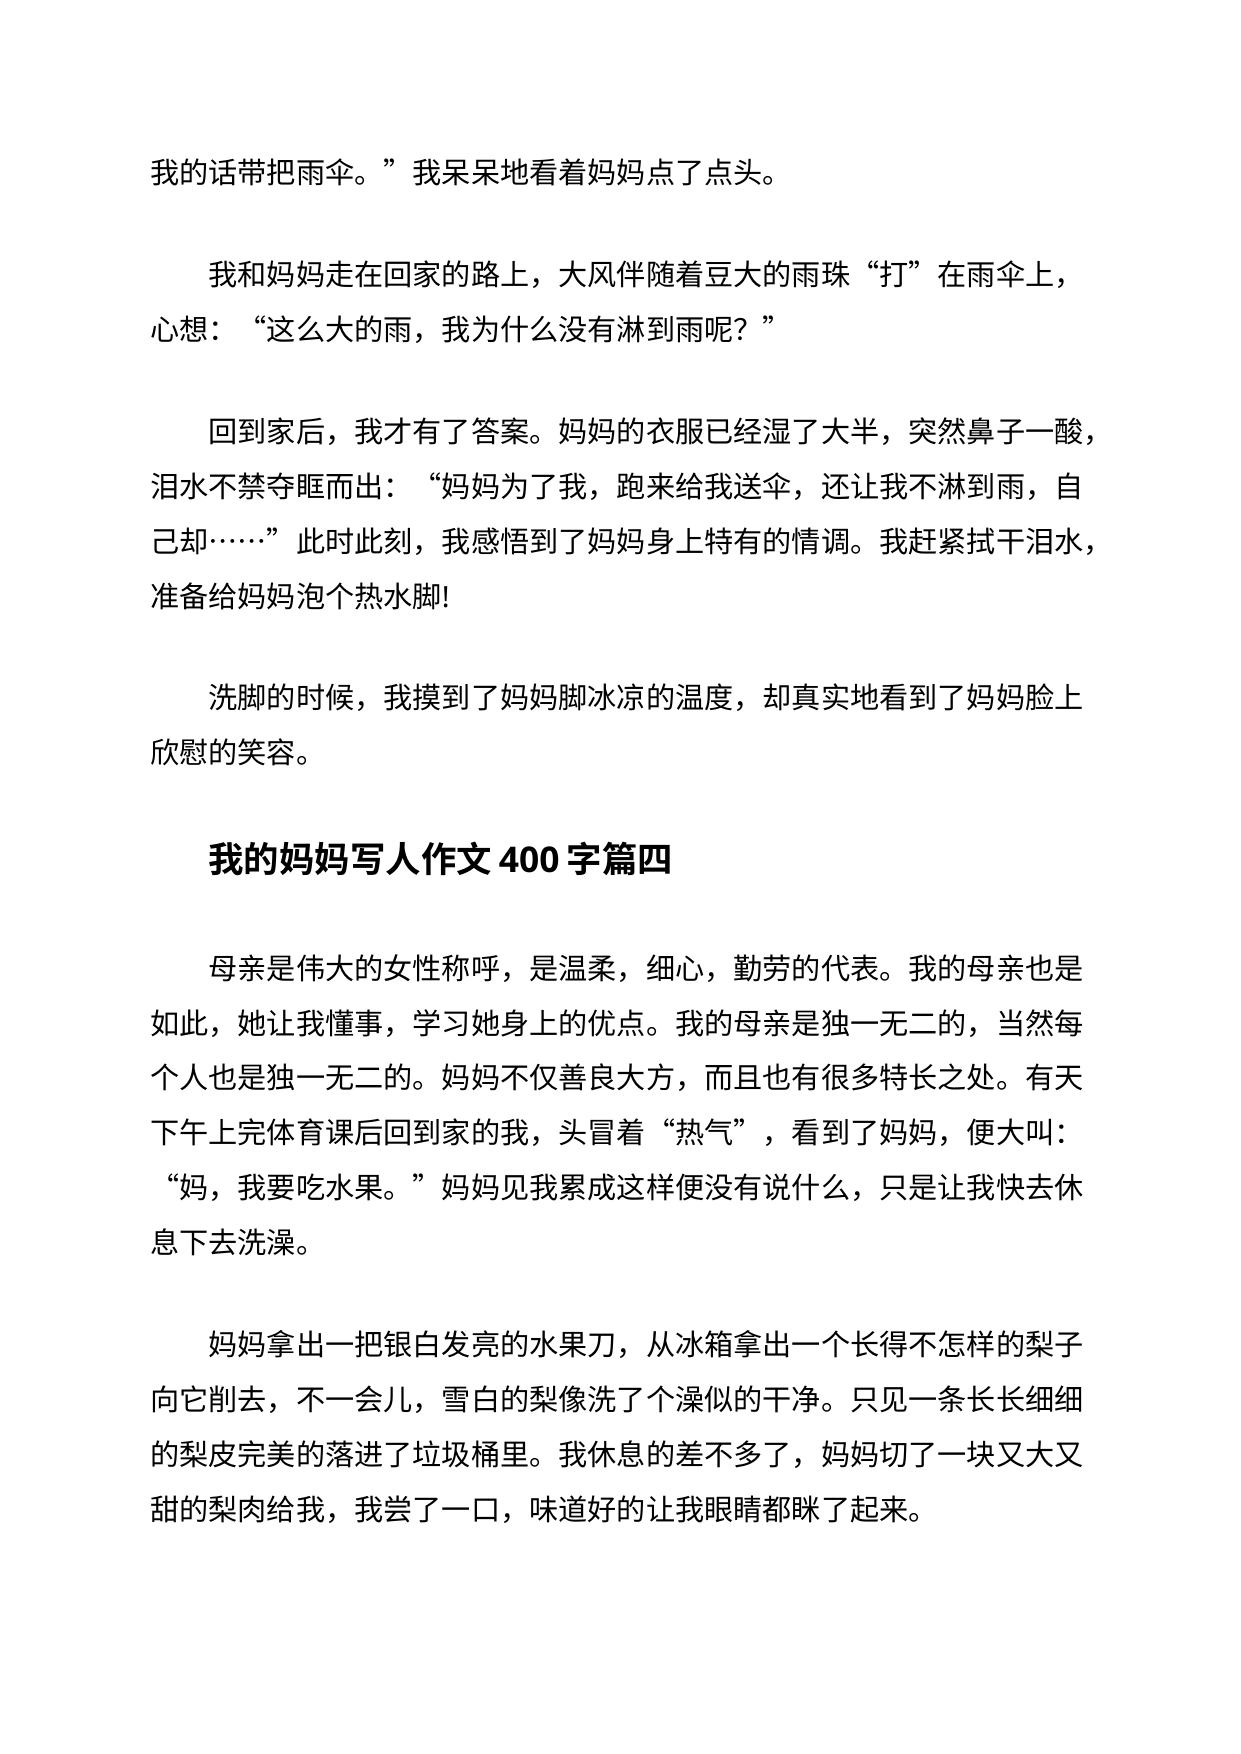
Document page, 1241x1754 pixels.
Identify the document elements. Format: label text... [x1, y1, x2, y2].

text 回到家后，我才有了答案。妈妈的衣服已经湿了大半，突然鼻子一酸，泪水不禁夺眶而出：“妈妈为了我，跑来给我送伞，还让我不淋到雨，自己却……”此时此刻，我感悟到了妈妈身上特有的情调。我赶紧拭干泪水，准备给妈妈泡个热水脚! [150, 408, 1090, 616]
text 母亲是伟大的女性称呼，是温柔，细心，勤劳的代表。我的母亲也是如此，她让我懂事，学习她身上的优点。我的母亲是独一无二的，当然每个人也是独一无二的。妈妈不仅善良大方，而且也有很多特长之处。有天下午上完体育课后回到家的我，头冒着“热气”，看到了妈妈，便大叫：“妈，我要吃水果。”妈妈见我累成这样便没有说什么，只是让我快去休息下去洗澡。 [150, 945, 1090, 1262]
text 洗脚的时候，我摸到了妈妈脚冰凉的温度，却真实地看到了妈妈脸上欣慰的笑容。 [150, 675, 1090, 772]
text 我和妈妈走在回家的路上，大风伴随着豆大的雨珠“打”在雨伞上，心想：“这么大的雨，我为什么没有淋到雨呢？” [150, 252, 1090, 349]
text 我的妈妈写人作文400字篇四 [150, 832, 1090, 883]
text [150, 150, 1090, 192]
text 妈妈拿出一把银白发亮的水果刀，从冰箱拿出一个长得不怎样的梨子向它削去，不一会儿，雪白的梨像洗了个澡似的干净。只见一条长长细细的梨皮完美的落进了垃圾桶里。我休息的差不多了，妈妈切了一块又大又甜的梨肉给我，我尝了一口，味道好的让我眼睛都眯了起来。 [150, 1322, 1090, 1528]
